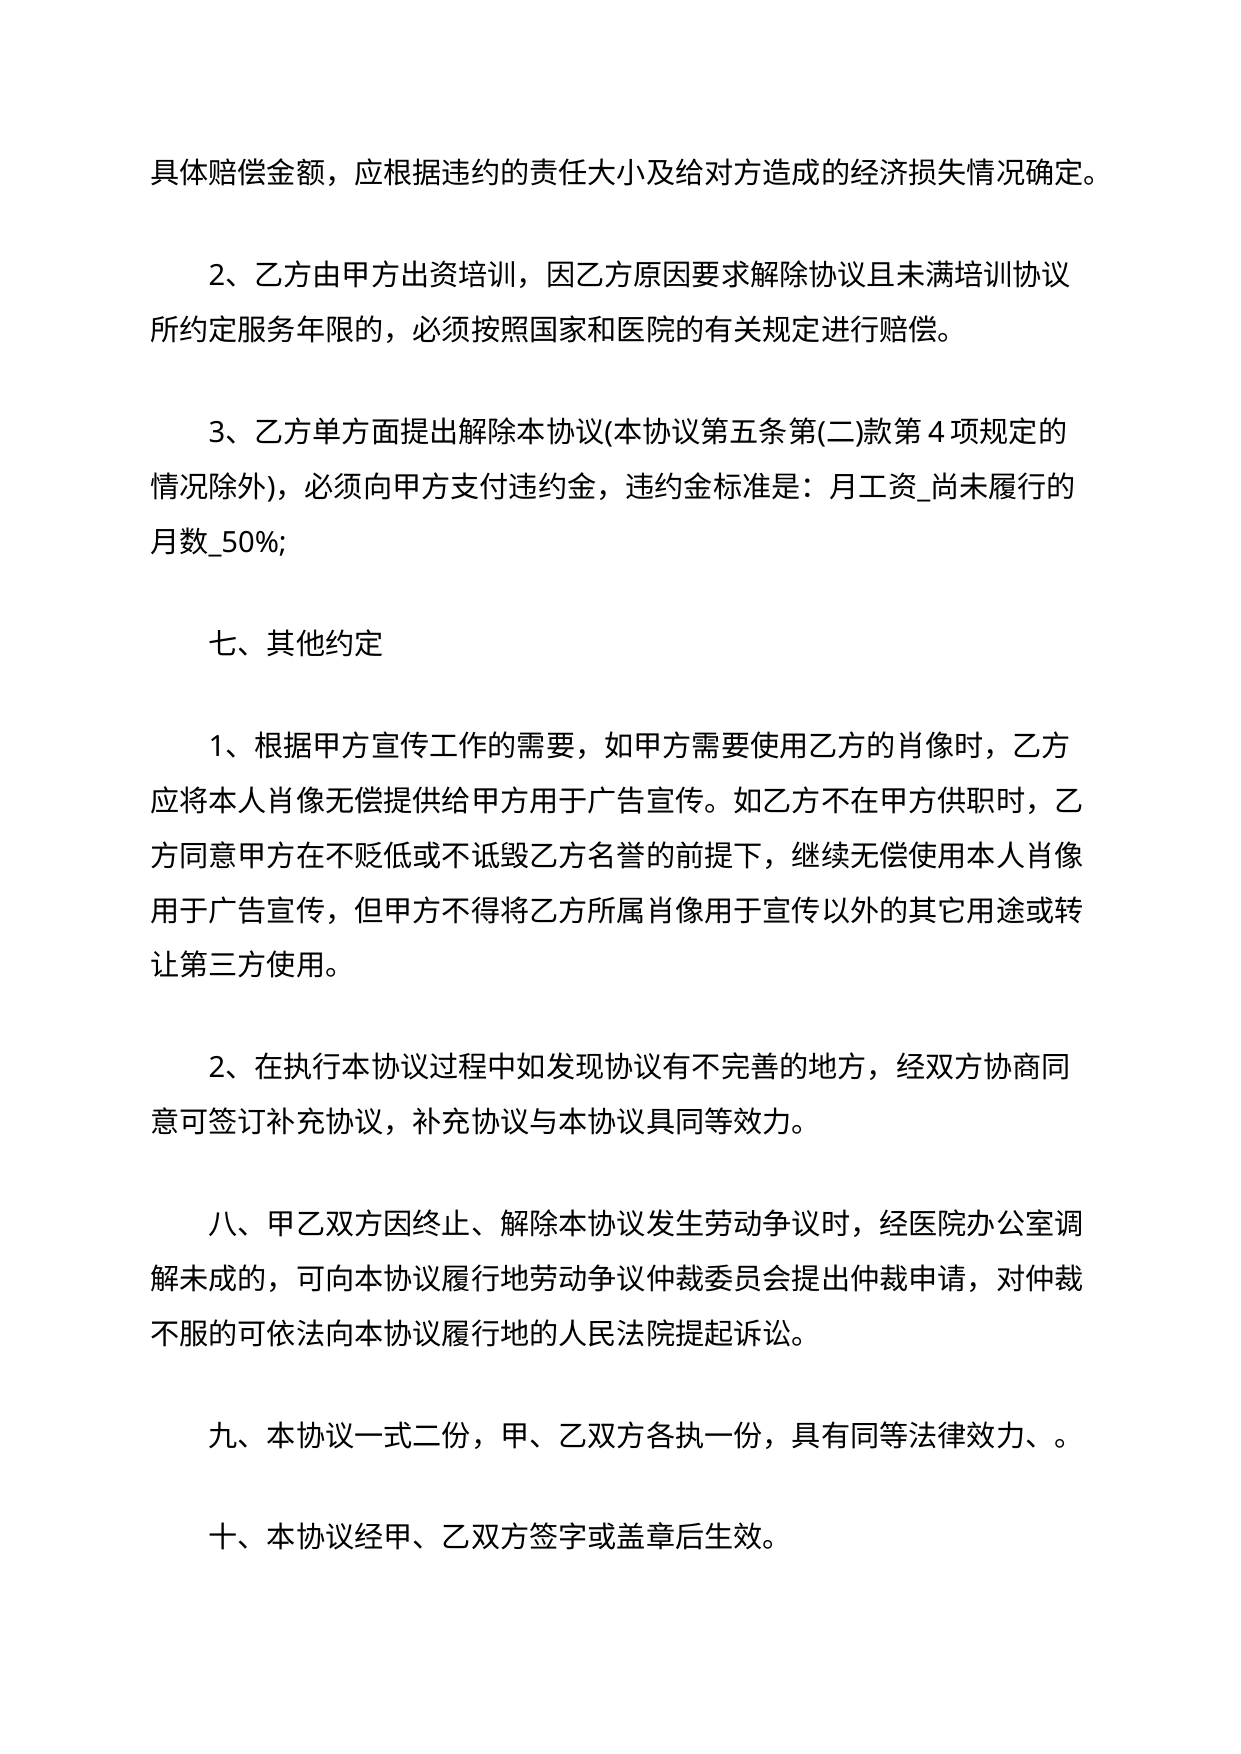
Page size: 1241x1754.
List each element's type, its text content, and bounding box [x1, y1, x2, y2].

text 2、在执行本协议过程中如发现协议有不完善的地方，经双方协商同意可签订补充协议，补充协议与本协议具同等效力。 [150, 1044, 1090, 1141]
text 十、本协议经甲、乙双方签字或盖章后生效。 [150, 1514, 1090, 1556]
text 3、乙方单方面提出解除本协议(本协议第五条第(二)款第4项规定的情况除外)，必须向甲方支付违约金，违约金标准是：月工资_尚未履行的月数_50%; [150, 408, 1090, 561]
text 1、根据甲方宣传工作的需要，如甲方需要使用乙方的肖像时，乙方应将本人肖像无偿提供给甲方用于广告宣传。如乙方不在甲方供职时，乙方同意甲方在不贬低或不诋毁乙方名誉的前提下，继续无偿使用本人肖像用于广告宣传，但甲方不得将乙方所属肖像用于宣传以外的其它用途或转让第三方使用。 [150, 722, 1090, 984]
text 八、甲乙双方因终止、解除本协议发生劳动争议时，经医院办公室调解未成的，可向本协议履行地劳动争议仲裁委员会提出仲裁申请，对仲裁不服的可依法向本协议履行地的人民法院提起诉讼。 [150, 1201, 1090, 1353]
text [150, 150, 1090, 192]
text 九、本协议一式二份，甲、乙双方各执一份，具有同等法律效力、。 [150, 1412, 1090, 1454]
text 七、其他约定 [150, 621, 1090, 663]
text 2、乙方由甲方出资培训，因乙方原因要求解除协议且未满培训协议所约定服务年限的，必须按照国家和医院的有关规定进行赔偿。 [150, 252, 1090, 349]
